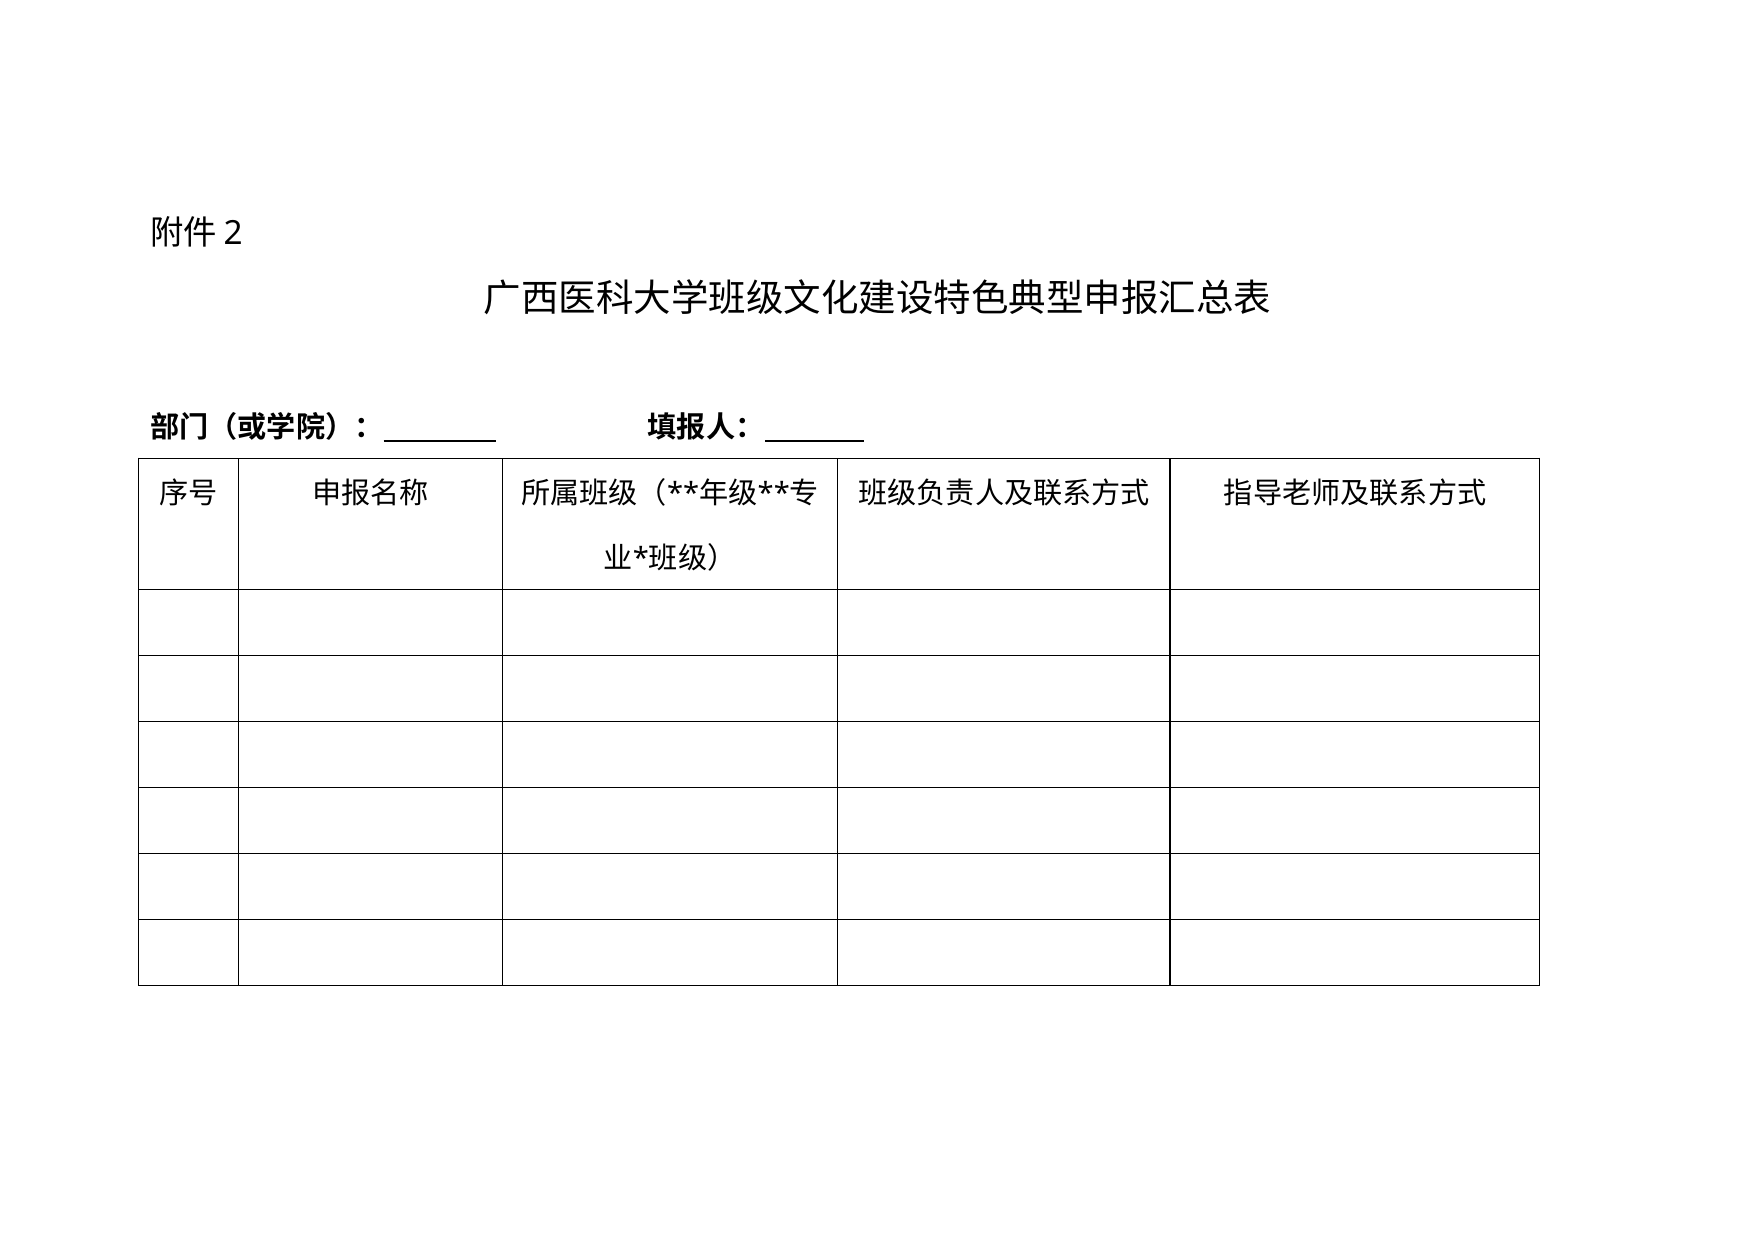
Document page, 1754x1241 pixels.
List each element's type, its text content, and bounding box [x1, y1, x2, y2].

table_cell [838, 920, 1169, 985]
table_cell [1171, 854, 1539, 919]
table_cell [139, 920, 238, 985]
table_cell [239, 920, 502, 985]
table_cell [239, 590, 502, 655]
text 部门（或学院）： 填报人： [150, 393, 1604, 458]
text 附件2 [150, 198, 1604, 263]
table_header 所属班级（**年级**专业*班级） [503, 459, 837, 589]
table_cell [239, 788, 502, 853]
table_cell [503, 920, 837, 985]
table_cell [838, 854, 1169, 919]
table_cell [838, 722, 1169, 787]
table_cell [1171, 920, 1539, 985]
table_cell [139, 590, 238, 655]
table_cell [139, 854, 238, 919]
table_cell [1171, 788, 1539, 853]
table_cell [503, 722, 837, 787]
table_header 班级负责人及联系方式 [838, 459, 1169, 589]
table_cell [139, 656, 238, 721]
table_cell [838, 656, 1169, 721]
table_cell [838, 590, 1169, 655]
table_cell [239, 854, 502, 919]
table_cell [1171, 722, 1539, 787]
table_cell [503, 788, 837, 853]
table_cell [1171, 590, 1539, 655]
table_header 指导老师及联系方式 [1171, 459, 1539, 589]
table_header 序号 [139, 459, 238, 589]
table_cell [503, 590, 837, 655]
table_cell [239, 656, 502, 721]
table_cell [239, 722, 502, 787]
table_cell [838, 788, 1169, 853]
table_header 申报名称 [239, 459, 502, 589]
table_cell [503, 656, 837, 721]
table_cell [503, 854, 837, 919]
table_cell [1171, 656, 1539, 721]
table_cell [139, 788, 238, 853]
table_cell [139, 722, 238, 787]
text 广西医科大学班级文化建设特色典型申报汇总表 [150, 263, 1604, 328]
